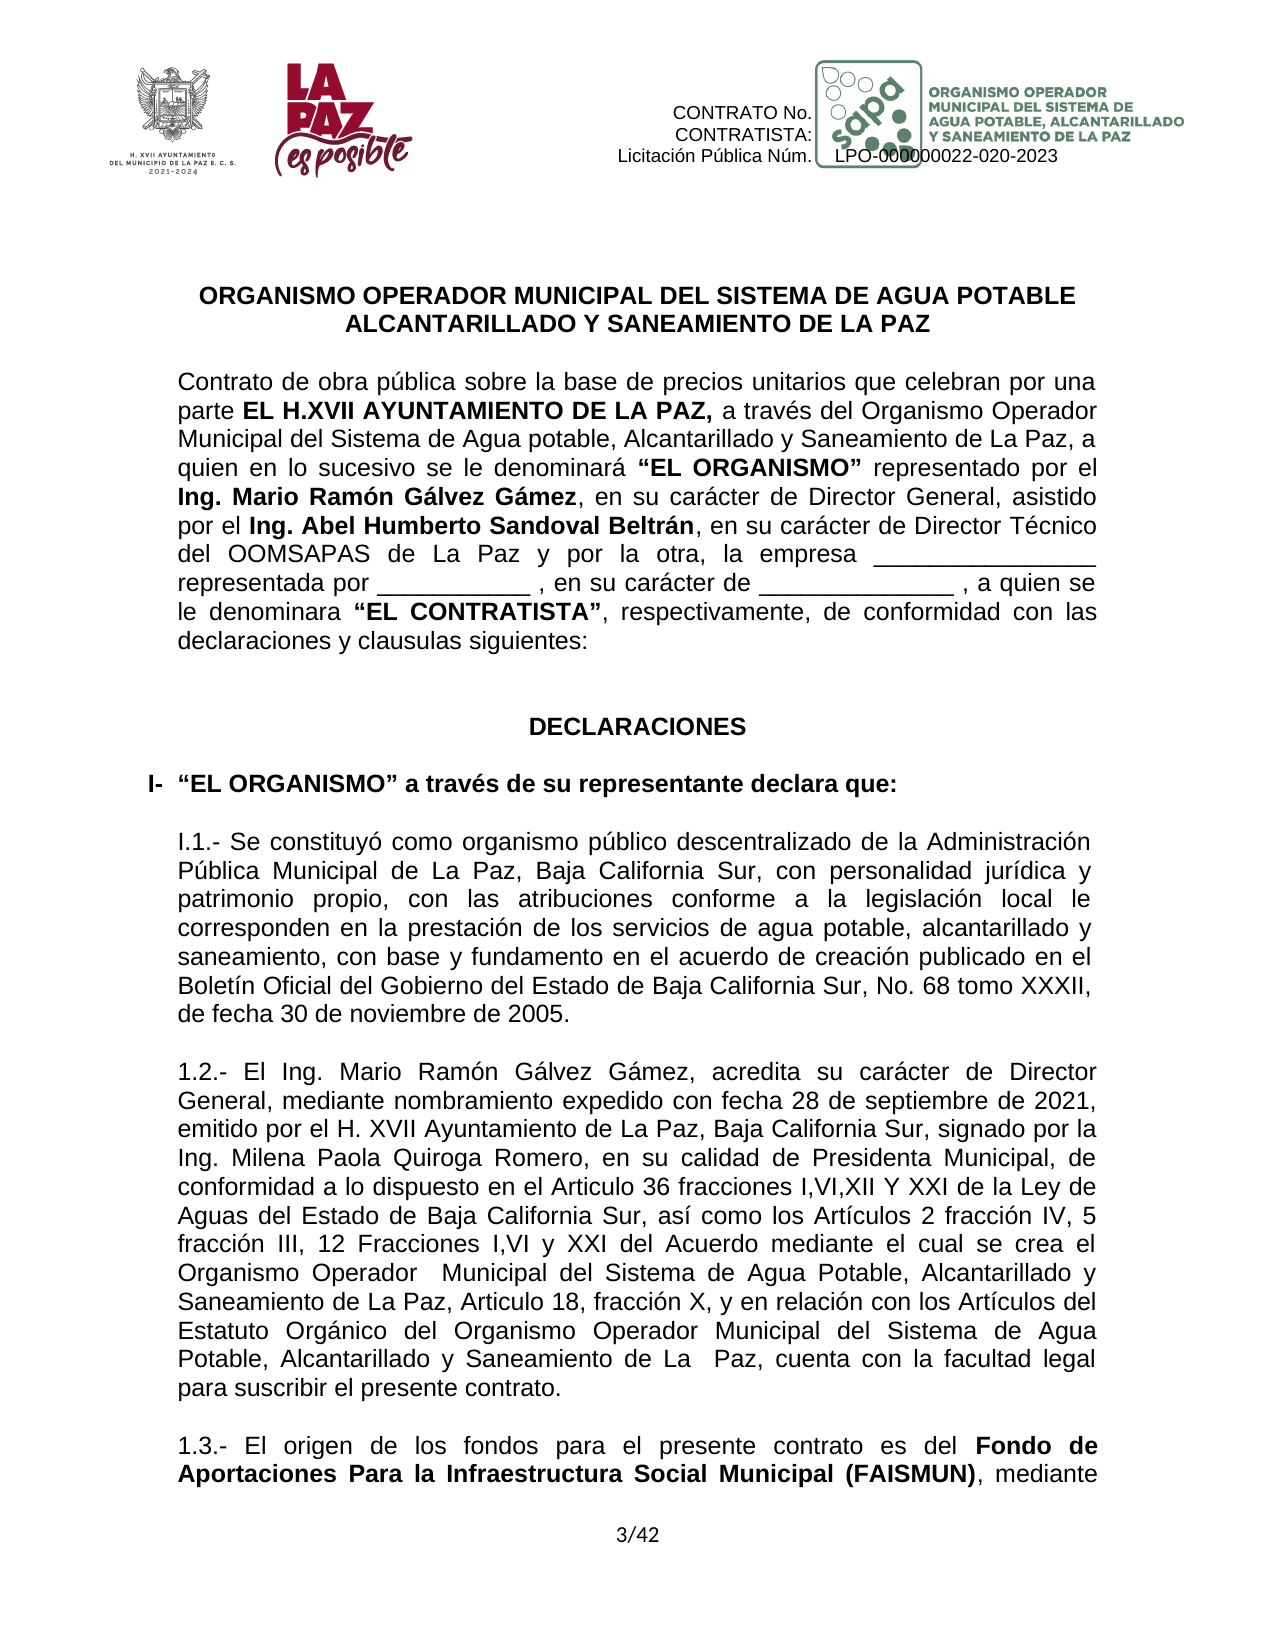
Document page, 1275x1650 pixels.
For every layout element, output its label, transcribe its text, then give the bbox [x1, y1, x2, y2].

picture [807, 36, 1193, 192]
text DECLARACIONES [177, 712, 1098, 741]
text ORGANISMO OPERADOR MUNICIPAL DEL SISTEMA DE AGUA POTABLE ALCANTARILLADO Y SANEAMIENTO DE LA PAZ [177, 281, 1098, 338]
picture [109, 44, 422, 186]
text I.1.- Se constituyó como organismo público descentralizado de la Administración Pública Municipal de La Paz, Baja California Sur, con personalidad jurídica y patrimonio propio, con las atribuciones conforme a la legislación local le corresponden en la prestación de los servicios de agua potable, alcantarillado y saneamiento, con base y fundamento en el acuerdo de creación publicado en el Boletín Oficial del Gobierno del Estado de Baja California Sur, No. 68 tomo XXXII, de fecha 30 de noviembre de 2005. [177, 827, 1093, 1028]
text 1.2.- El Ing. Mario Ramón Gálvez Gámez, acredita su carácter de Director General, mediante nombramiento expedido con fecha 28 de septiembre de 2021, emitido por el H. XVII Ayuntamiento de La Paz, Baja California Sur, signado por la Ing. Milena Paola Quiroga Romero, en su calidad de Presidenta Municipal, de conformidad a lo dispuesto en el Articulo 36 fracciones I,VI,XII Y XXI de la Ley de Aguas del Estado de Baja California Sur, así como los Artículos 2 fracción IV, 5 fracción III, 12 Fracciones I,VI y XXI del Acuerdo mediante el cual se crea el Organismo Operador Municipal del Sistema de Agua Potable, Alcantarillado y Saneamiento de La Paz, Articulo 18, fracción X, y en relación con los Artículos del Estatuto Orgánico del Organismo Operador Municipal del Sistema de Agua Potable, Alcantarillado y Saneamiento de La Paz, cuenta con la facultad legal para suscribir el presente contrato. [177, 1057, 1098, 1402]
text Contrato de obra pública sobre la base de precios unitarios que celebran por una parte EL H.XVII AYUNTAMIENTO DE LA PAZ, a través del Organismo Operador Municipal del Sistema de Agua potable, Alcantarillado y Saneamiento de La Paz, a quien en lo sucesivo se le denominará “EL ORGANISMO” representado por el Ing. Mario Ramón Gálvez Gámez, en su carácter de Director General, asistido por el Ing. Abel Humberto Sandoval Beltrán, en su carácter de Director Técnico del OOMSAPAS de La Paz y por la otra, la empresa ________________ representada por ___________ , en su carácter de ______________ , a quien se le denominara “EL CONTRATISTA”, respectivamente, de conformidad con las declaraciones y clausulas siguientes: [177, 367, 1098, 654]
list “EL ORGANISMO” a través de su representante declara que: [148, 769, 1137, 798]
